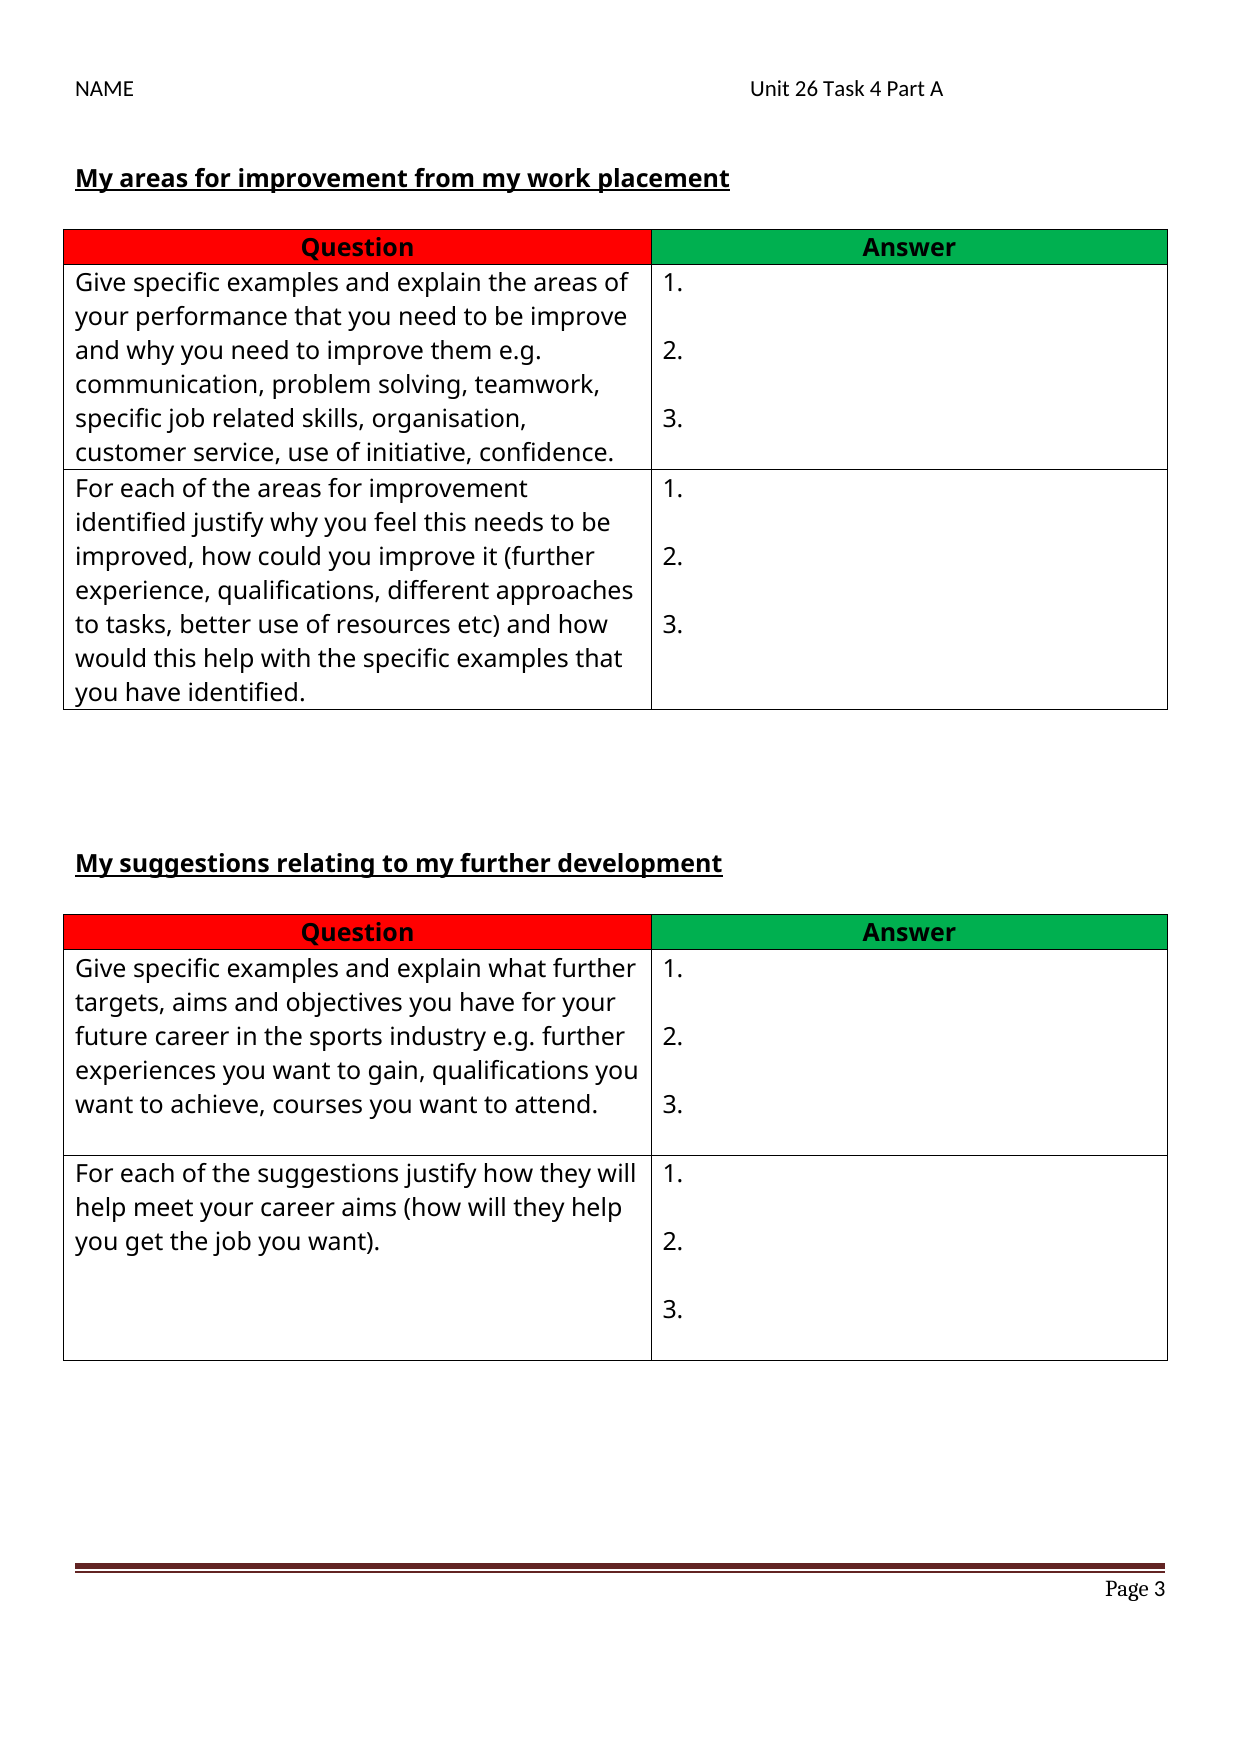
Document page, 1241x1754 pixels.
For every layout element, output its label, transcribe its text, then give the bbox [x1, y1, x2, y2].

table_cell 1. 2. 3. [652, 950, 1167, 1154]
text My suggestions relating to my further development [75, 846, 1165, 880]
table_header Question [64, 915, 651, 949]
table_cell Give specific examples and explain what further targets, aims and objectives you have for your future career in the sports industry e.g. further experiences you want to gain, qualifications you want to achieve, courses you want to attend. [64, 950, 651, 1154]
table_header Answer [652, 230, 1167, 264]
table_cell 1. 2. 3. [652, 470, 1167, 709]
text My areas for improvement from my work placement [75, 161, 1165, 194]
table_header Question [64, 230, 651, 264]
table_header Answer [652, 915, 1167, 949]
table_cell 1. 2. 3. [652, 1156, 1167, 1360]
table_cell For each of the areas for improvement identified justify why you feel this needs to be improved, how could you improve it (further experience, qualifications, different approaches to tasks, better use of resources etc) and how would this help with the specific examples that you have identified. [64, 470, 651, 709]
table_cell Give specific examples and explain the areas of your performance that you need to be improve and why you need to improve them e.g. communication, problem solving, teamwork, specific job related skills, organisation, customer service, use of initiative, confidence. [64, 265, 651, 469]
table_cell 1. 2. 3. [652, 265, 1167, 469]
table_cell For each of the suggestions justify how they will help meet your career aims (how will they help you get the job you want). [64, 1156, 651, 1360]
